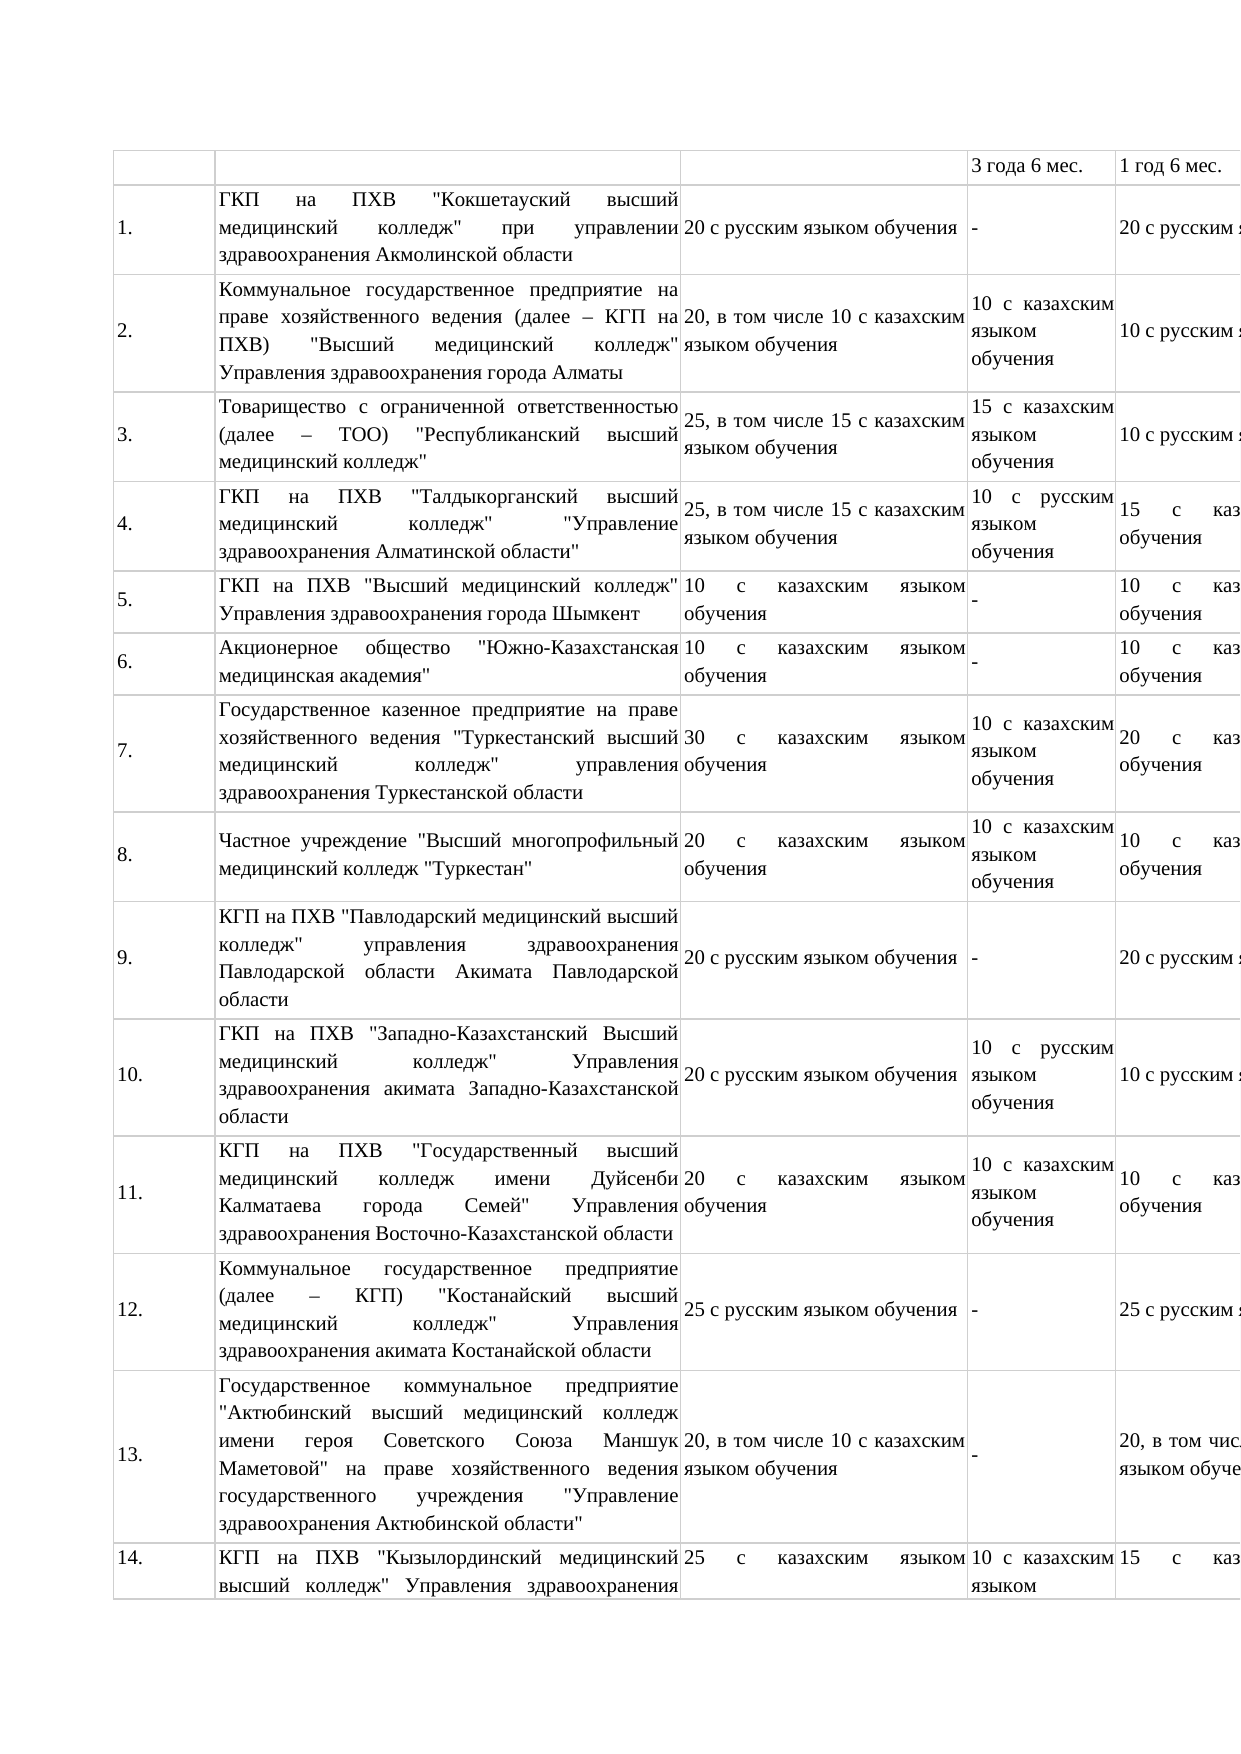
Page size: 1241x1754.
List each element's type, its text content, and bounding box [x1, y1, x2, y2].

table_cell 10 с казахским языком обучения [968, 275, 1115, 391]
table_cell 10 с казахским языком обучения [1116, 634, 1240, 694]
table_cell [968, 1544, 1115, 1598]
table_cell Государственное казенное предприятие на праве хозяйственного ведения "Туркестанский высший медицинский колледж" управления здравоохранения Туркестанской области [216, 696, 680, 811]
table_cell ГКП на ПХВ "Западно-Казахстанский Высший медицинский колледж" Управления здравоохранения акимата Западно-Казахстанской области [216, 1020, 680, 1135]
table_cell 10. [114, 1020, 214, 1135]
table_cell Частное учреждение "Высший многопрофильный медицинский колледж "Туркестан" [216, 813, 680, 901]
table_cell 7. [114, 696, 214, 811]
table_cell 4. [114, 482, 214, 570]
table_cell Государственное коммунальное предприятие "Актюбинский высший медицинский колледж имени героя Советского Союза Маншук Маметовой" на праве хозяйственного ведения государственного учреждения "Управление здравоохранения Актюбинской области" [216, 1371, 680, 1542]
table_cell 20 с русским языком обучения [1116, 902, 1240, 1018]
table_cell - [968, 186, 1115, 274]
table_cell 25, в том числе 15 с казахским языком обучения [681, 482, 967, 570]
table_cell 6. [114, 634, 214, 694]
table_cell 15 с казахским языком обучения [1116, 482, 1240, 570]
table_cell 20, в том числе 10 с казахским языком обучения [681, 1371, 967, 1542]
table_cell Коммунальное государственное предприятие на праве хозяйственного ведения (далее – КГП на ПХВ) "Высший медицинский колледж" Управления здравоохранения города Алматы [216, 275, 680, 391]
table_cell 20, в том числе 10 с казахским языком обучения [681, 275, 967, 391]
table_cell Товарищество с ограниченной ответственностью (далее – ТОО) "Республиканский высший медицинский колледж" [216, 393, 680, 481]
table_cell 10 с русским языком обучения [1116, 275, 1240, 391]
table_cell 13. [114, 1371, 214, 1542]
table_cell 20 с казахским языком обучения [1116, 696, 1240, 811]
table_cell 10 с казахским языком обучения [1116, 813, 1240, 901]
table_cell 30 с казахским языком обучения [681, 696, 967, 811]
table_cell 25, в том числе 15 с казахским языком обучения [681, 393, 967, 481]
table_cell 8. [114, 813, 214, 901]
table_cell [216, 1544, 680, 1598]
table_cell КГП на ПХВ "Государственный высший медицинский колледж имени Дуйсенби Калматаева города Семей" Управления здравоохранения Восточно-Казахстанской области [216, 1137, 680, 1253]
table_cell 10 с казахским языком обучения [968, 1137, 1115, 1253]
table_cell 20, в том числе 10 с казахским языком обучения [1116, 1371, 1240, 1542]
table_cell Акционерное общество "Южно-Казахстанская медицинская академия" [216, 634, 680, 694]
table_cell 10 с русским языком обучения [1116, 393, 1240, 481]
table_cell 10 с казахским языком обучения [681, 572, 967, 632]
table_cell 20 с русским языком обучения [681, 186, 967, 274]
table_cell - [968, 1254, 1115, 1370]
table_cell 5. [114, 572, 214, 632]
table_cell 10 с казахским языком обучения [968, 813, 1115, 901]
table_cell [681, 1544, 967, 1598]
table_cell 10 с русским языком обучения [968, 482, 1115, 570]
table_cell 20 с казахским языком обучения [681, 813, 967, 901]
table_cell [1116, 1544, 1240, 1598]
table_cell 25 с русским языком обучения [681, 1254, 967, 1370]
table_cell ГКП на ПХВ "Высший медицинский колледж" Управления здравоохранения города Шымкент [216, 572, 680, 632]
table_cell 11. [114, 1137, 214, 1253]
table_cell 10 с русским языком обучения [1116, 1020, 1240, 1135]
table_cell 2. [114, 275, 214, 391]
table_cell 1. [114, 186, 214, 274]
table_cell - [968, 634, 1115, 694]
table_cell 14. [114, 1544, 214, 1598]
table_cell 3. [114, 393, 214, 481]
table_cell 12. [114, 1254, 214, 1370]
table_cell 20 с русским языком обучения [681, 902, 967, 1018]
table_cell 1 год 6 мес. [1116, 151, 1240, 184]
table_cell КГП на ПХВ "Павлодарский медицинский высший колледж" управления здравоохранения Павлодарской области Акимата Павлодарской области [216, 902, 680, 1018]
table_cell 9. [114, 902, 214, 1018]
table_cell 10 с русским языком обучения [968, 1020, 1115, 1135]
table_cell 10 с казахским языком обучения [681, 634, 967, 694]
table_cell ГКП на ПХВ "Кокшетауский высший медицинский колледж" при управлении здравоохранения Акмолинской области [216, 186, 680, 274]
table_cell 15 с казахским языком обучения [968, 393, 1115, 481]
table_cell 20 с казахским языком обучения [681, 1137, 967, 1253]
table_cell - [968, 902, 1115, 1018]
table_cell - [968, 572, 1115, 632]
table_cell 20 с русским языком обучения [1116, 186, 1240, 274]
table_cell 3 года 6 мес. [968, 151, 1115, 184]
table_cell 10 с казахским языком обучения [968, 696, 1115, 811]
table_cell 25 с русским языком обучения [1116, 1254, 1240, 1370]
table_cell 20 с русским языком обучения [681, 1020, 967, 1135]
table_cell - [968, 1371, 1115, 1542]
table_cell 10 с казахским языком обучения [1116, 572, 1240, 632]
table_cell 10 с казахским языком обучения [1116, 1137, 1240, 1253]
table_cell ГКП на ПХВ "Талдыкорганский высший медицинский колледж" "Управление здравоохранения Алматинской области" [216, 482, 680, 570]
table_cell Коммунальное государственное предприятие (далее – КГП) "Костанайский высший медицинский колледж" Управления здравоохранения акимата Костанайской области [216, 1254, 680, 1370]
